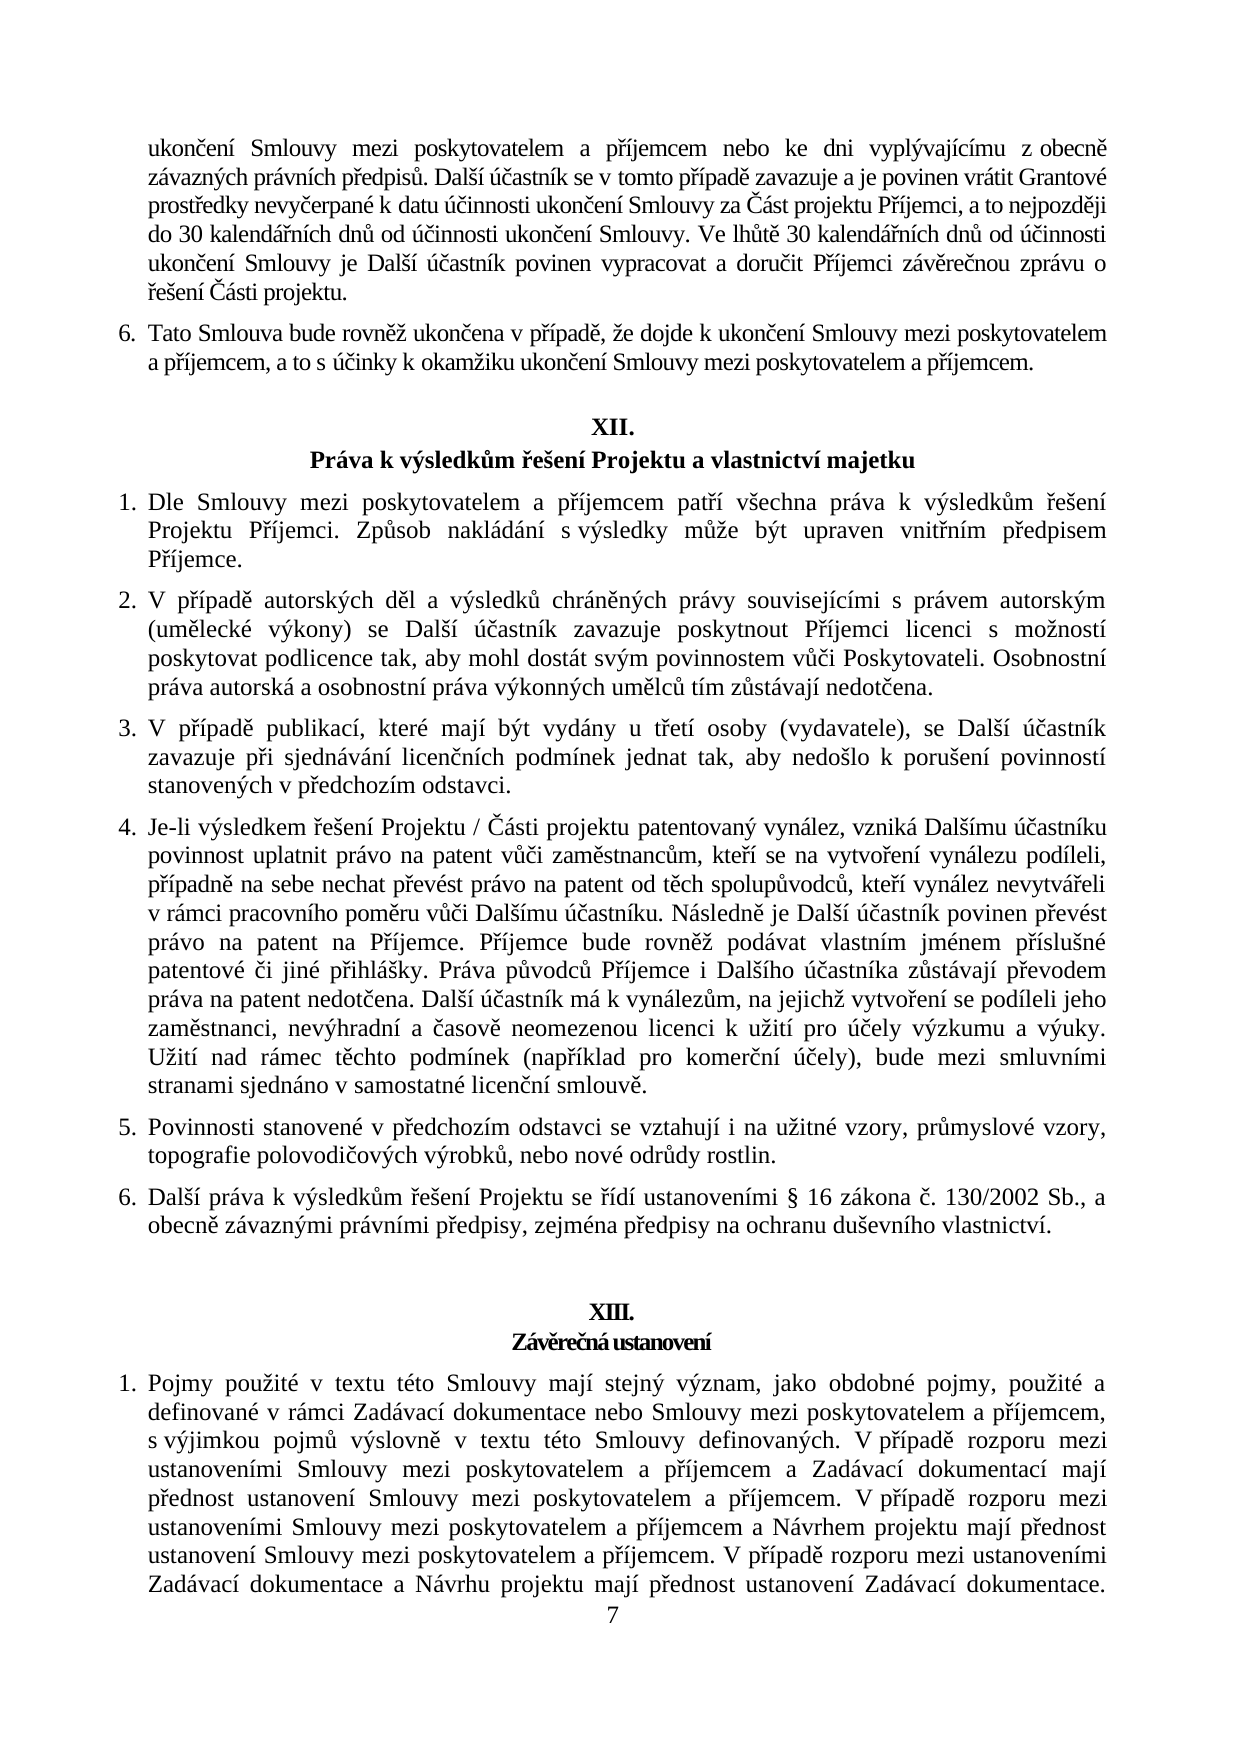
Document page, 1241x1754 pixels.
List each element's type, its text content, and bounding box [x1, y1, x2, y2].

list Další práva k výsledkům řešení Projektu se řídí ustanoveními § 16 zákona č. 130/2002 Sb., a obecně závaznými právními předpisy, zejména předpisy na ochranu duševního vlastnictví. [118, 1182, 1107, 1239]
text XII. [118, 412, 1107, 441]
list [118, 133, 1107, 305]
list V případě autorských děl a výsledků chráněných právy souvisejícími s právem autorským (umělecké výkony) se Další účastník zavazuje poskytnout Příjemci licenci s možností poskytovat podlicence tak, aby mohl dostát svým povinnostem vůči Poskytovateli. Osobnostní práva autorská a osobnostní práva výkonných umělců tím zůstávají nedotčena. [118, 585, 1107, 700]
list Dle Smlouvy mezi poskytovatelem a příjemcem patří všechna práva k výsledkům řešení Projektu Příjemci. Způsob nakládání s výsledky může být upraven vnitřním předpisem Příjemce. [118, 487, 1107, 573]
text XIII. [118, 1297, 1106, 1326]
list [118, 1368, 1107, 1598]
text Závěrečná ustanovení [118, 1327, 1106, 1356]
list Tato Smlouva bude rovněž ukončena v případě, že dojde k ukončení Smlouvy mezi poskytovatelem a příjemcem, a to s účinky k okamžiku ukončení Smlouvy mezi poskytovatelem a příjemcem. [118, 318, 1107, 375]
list Je-li výsledkem řešení Projektu / Části projektu patentovaný vynález, vzniká Dalšímu účastníku povinnost uplatnit právo na patent vůči zaměstnancům, kteří se na vytvoření vynálezu podíleli, případně na sebe nechat převést právo na patent od těch spolupůvodců, kteří vynález nevytvářeli v rámci pracovního poměru vůči Dalšímu účastníku. Následně je Další účastník povinen převést právo na patent na Příjemce. Příjemce bude rovněž podávat vlastním jménem příslušné patentové či jiné přihlášky. Práva původců Příjemce i Dalšího účastníka zůstávají převodem práva na patent nedotčena. Další účastník má k vynálezům, na jejichž vytvoření se podíleli jeho zaměstnanci, nevýhradní a časově neomezenou licenci k užití pro účely výzkumu a výuky. Užití nad rámec těchto podmínek (například pro komerční účely), bude mezi smluvními stranami sjednáno v samostatné licenční smlouvě. [118, 812, 1107, 1099]
list Povinnosti stanovené v předchozím odstavci se vztahují i na užitné vzory, průmyslové vzory, topografie polovodičových výrobků, nebo nové odrůdy rostlin. [118, 1112, 1107, 1169]
text Práva k výsledkům řešení Projektu a vlastnictví majetku [118, 445, 1107, 474]
list V případě publikací, které mají být vydány u třetí osoby (vydavatele), se Další účastník zavazuje při sjednávání licenčních podmínek jednat tak, aby nedošlo k porušení povinností stanovených v předchozím odstavci. [118, 713, 1107, 799]
